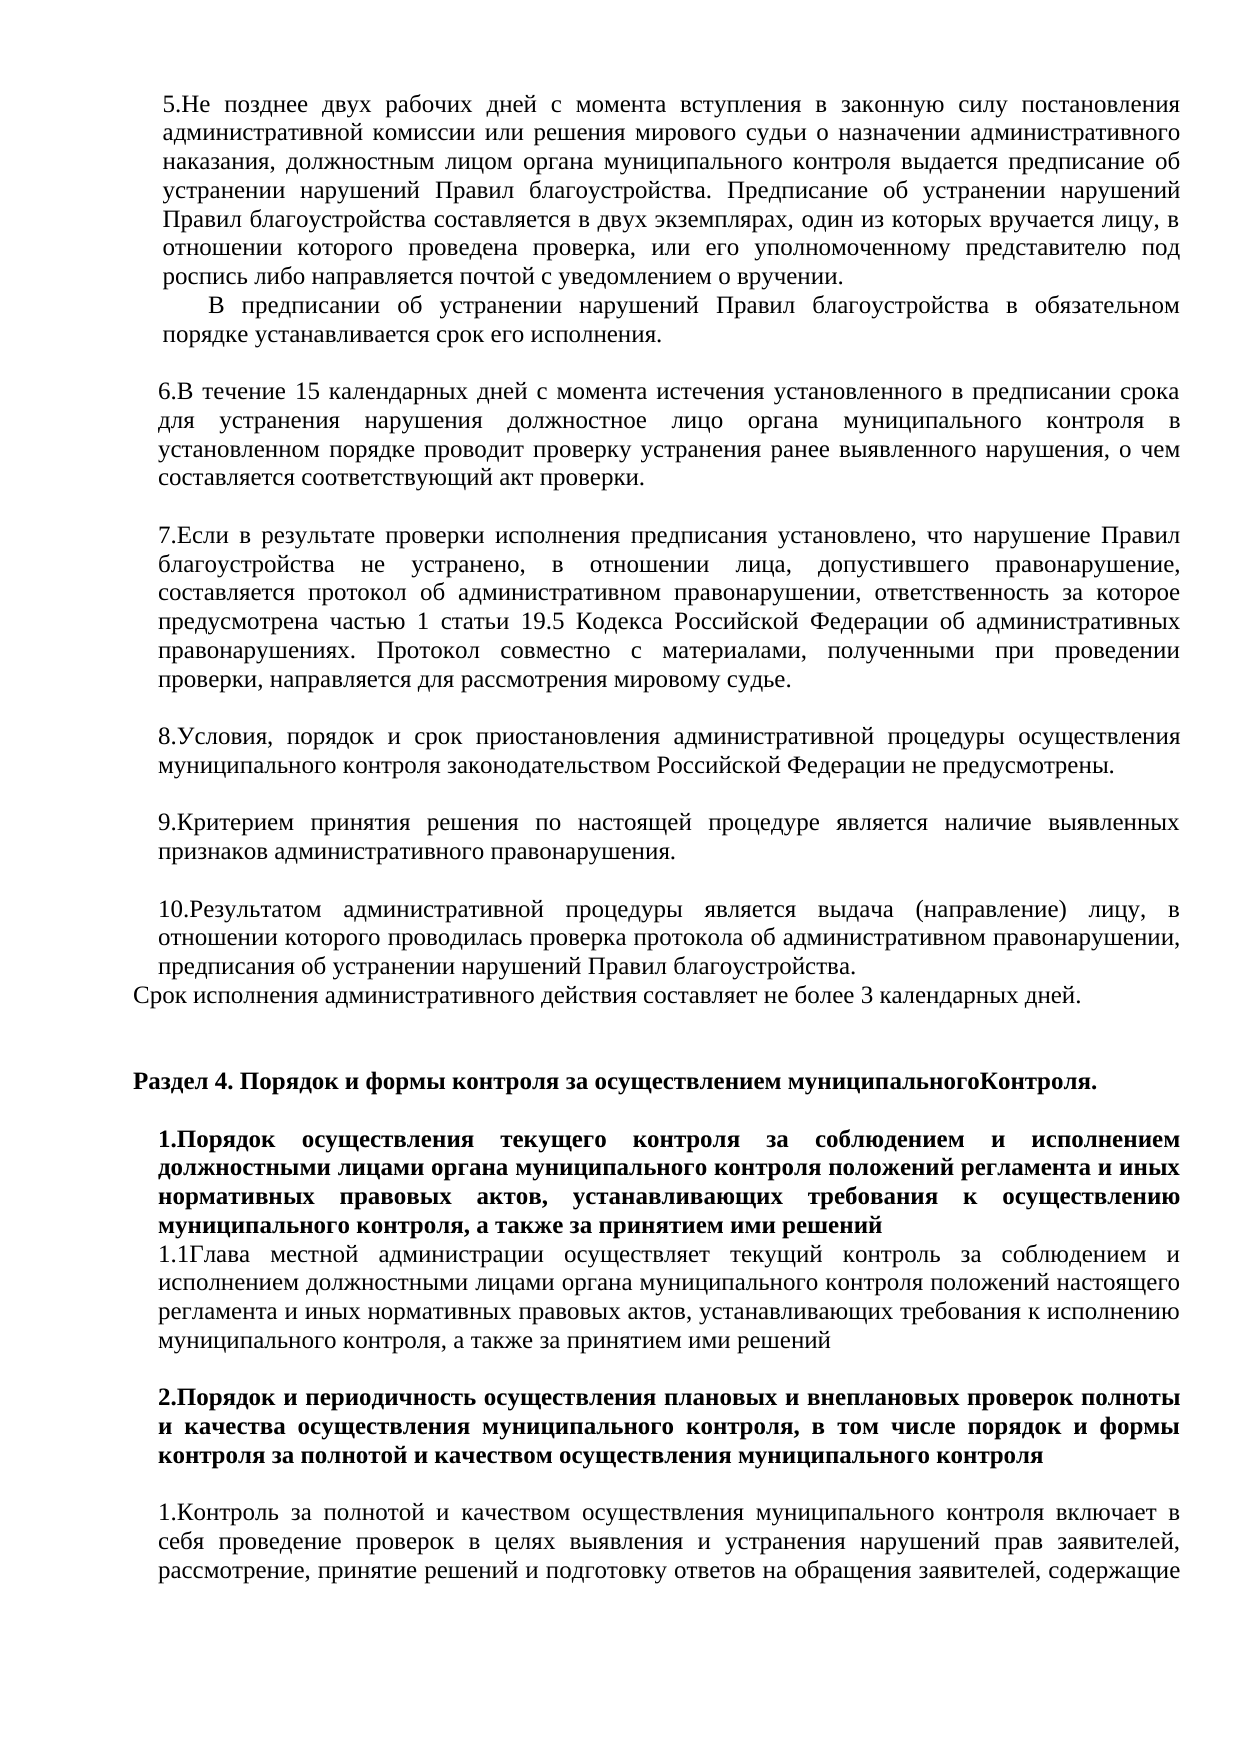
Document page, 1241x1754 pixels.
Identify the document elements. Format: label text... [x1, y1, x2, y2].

text 10.Результатом административной процедуры является выдача (направление) лицу, в отношении которого проводилась проверка протокола об административном правонарушении, предписания об устранении нарушений Правил благоустройства. [158, 894, 1181, 980]
text В предписании об устранении нарушений Правил благоустройства в обязательном порядке устанавливается срок его исполнения. [162, 290, 1181, 347]
text Раздел 4. Порядок и формы контроля за осуществлением муниципальногоКонтроля. [133, 1066, 1181, 1095]
text 1.1Глава местной администрации осуществляет текущий контроль за соблюдением и исполнением должностными лицами органа муниципального контроля положений настоящего регламента и иных нормативных правовых актов, устанавливающих требования к исполнению муниципального контроля, а также за принятием ими решений [158, 1239, 1181, 1354]
text 9.Критерием принятия решения по настоящей процедуре является наличие выявленных признаков административного правонарушения. [158, 807, 1181, 865]
text 6.В течение 15 календарных дней с момента истечения установленного в предписании срока для устранения нарушения должностное лицо органа муниципального контроля в установленном порядке проводит проверку устранения ранее выявленного нарушения, о чем составляется соответствующий акт проверки. [158, 376, 1181, 491]
text 5.Не позднее двух рабочих дней с момента вступления в законную силу постановления административной комиссии или решения мирового судьи о назначении административного наказания, должностным лицом органа муниципального контроля выдается предписание об устранении нарушений Правил благоустройства. Предписание об устранении нарушений Правил благоустройства составляется в двух экземплярах, один из которых вручается лицу, в отношении которого проведена проверка, или его уполномоченному представителю под роспись либо направляется почтой с уведомлением о вручении. [162, 89, 1181, 290]
text 8.Условия, порядок и срок приостановления административной процедуры осуществления муниципального контроля законодательством Российской Федерации не предусмотрены. [158, 721, 1181, 779]
text Срок исполнения административного действия составляет не более 3 календарных дней. [133, 980, 1181, 1009]
text 7.Если в результате проверки исполнения предписания установлено, что нарушение Правил благоустройства не устранено, в отношении лица, допустившего правонарушение, составляется протокол об административном правонарушении, ответственность за которое предусмотрена частью 1 статьи 19.5 Кодекса Российской Федерации об административных правонарушениях. Протокол совместно с материалами, полученными при проведении проверки, направляется для рассмотрения мировому судье. [158, 520, 1181, 692]
text 1.Порядок осуществления текущего контроля за соблюдением и исполнением должностными лицами органа муниципального контроля положений регламента и иных нормативных правовых актов, устанавливающих требования к осуществлению муниципального контроля, а также за принятием ими решений [158, 1124, 1181, 1239]
text 2.Порядок и периодичность осуществления плановых и внеплановых проверок полноты и качества осуществления муниципального контроля, в том числе порядок и формы контроля за полнотой и качеством осуществления муниципального контроля [158, 1382, 1181, 1469]
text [158, 1497, 1181, 1584]
